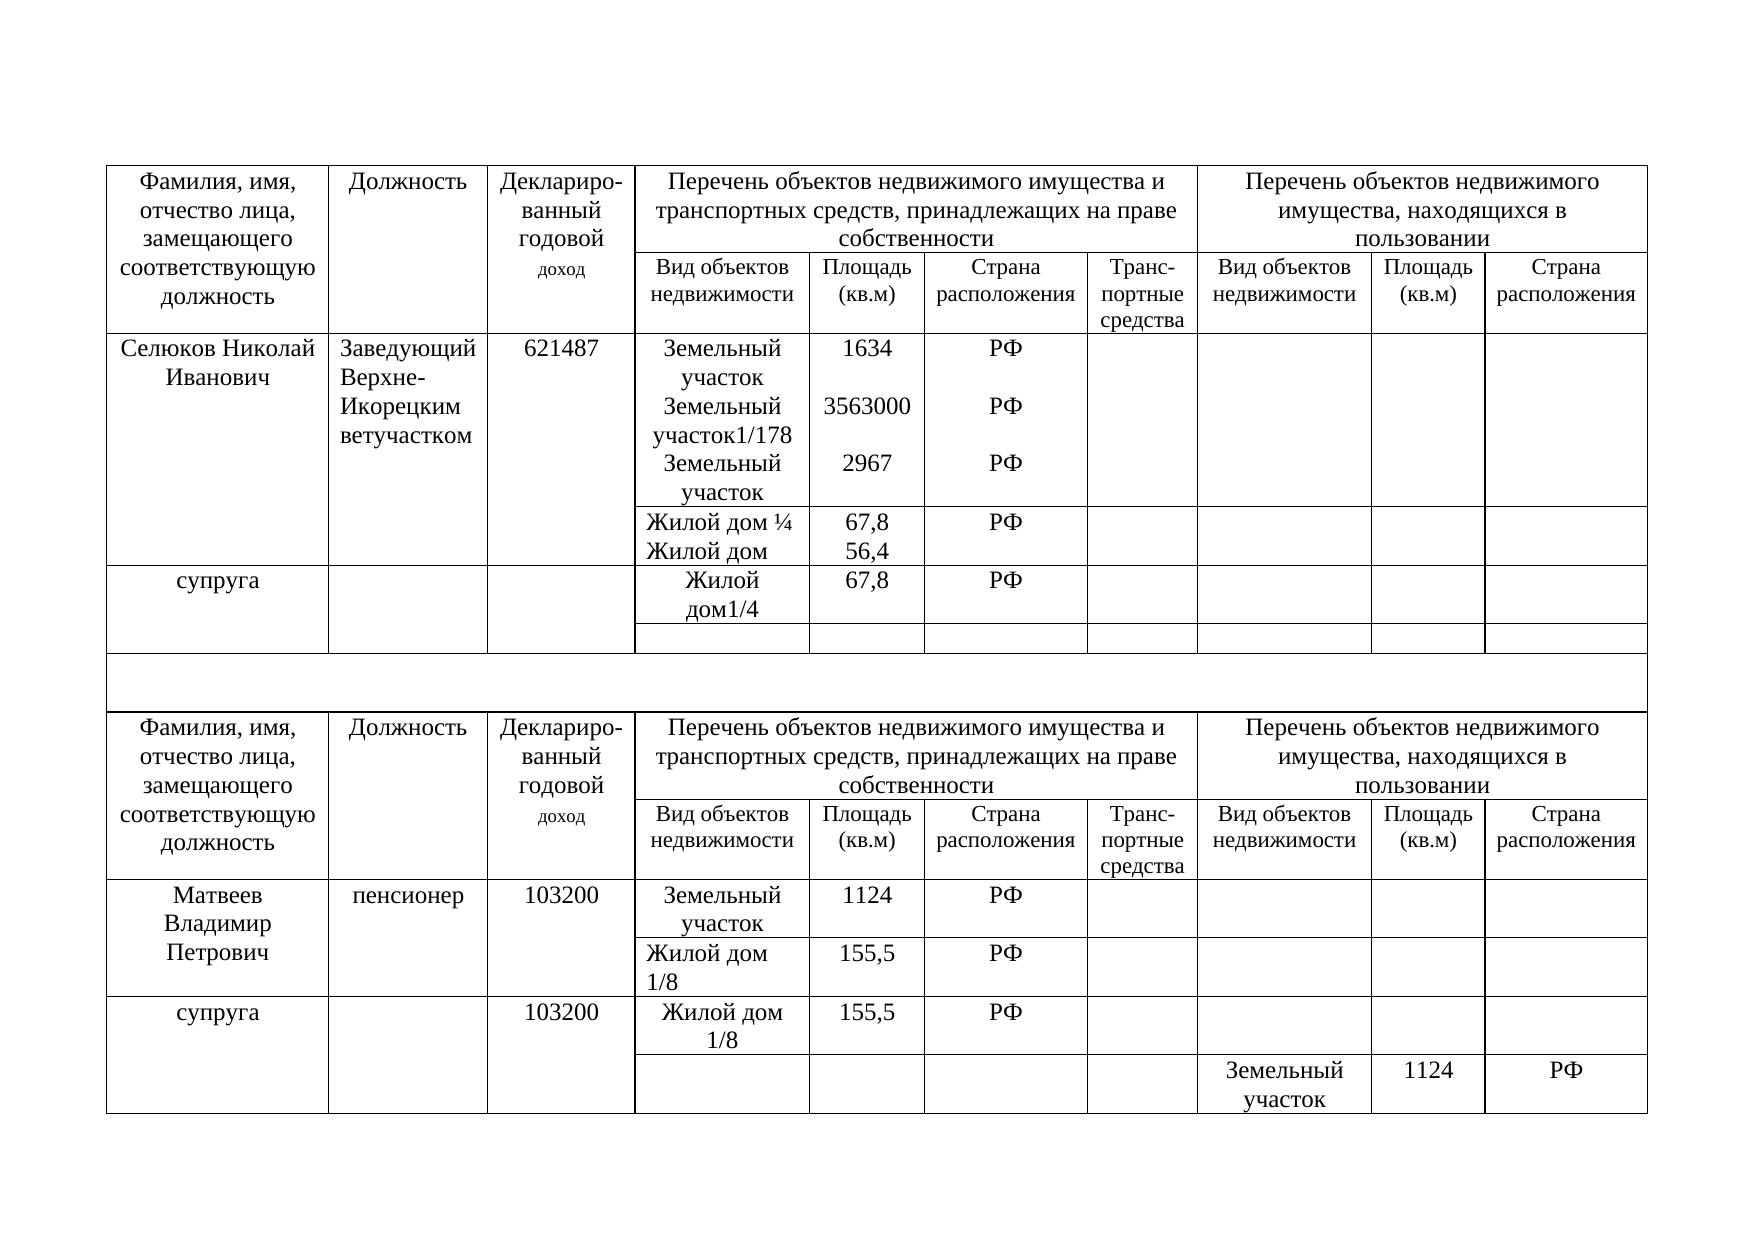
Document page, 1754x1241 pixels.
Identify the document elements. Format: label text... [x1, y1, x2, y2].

table_cell 67,8 [810, 566, 924, 623]
table_cell [1198, 507, 1371, 564]
table_cell Жилой дом1/4 [636, 566, 809, 623]
table_cell [1486, 507, 1647, 564]
table_cell супруга [107, 997, 328, 1113]
table_cell [636, 1055, 809, 1113]
table_cell Площадь (кв.м) [810, 800, 924, 879]
table_cell [1088, 1055, 1197, 1113]
table_cell 67,8 56,4 [810, 507, 924, 564]
table_cell [1198, 334, 1371, 506]
table_cell 621487 [488, 334, 634, 564]
table_cell [925, 624, 1087, 653]
table_cell пенсионер [329, 880, 487, 996]
table_cell РФ [925, 566, 1087, 623]
table_cell Вид объектов недвижимости [636, 253, 809, 332]
table_cell [1198, 624, 1371, 653]
table_cell [329, 997, 487, 1113]
table_cell [1088, 938, 1197, 996]
table_cell Перечень объектов недвижимого имущества, находящихся в пользовании [1198, 713, 1647, 799]
table_cell Страна расположения [1486, 800, 1647, 879]
table_header Перечень объектов недвижимого имущества, находящихся в пользовании [1198, 166, 1647, 252]
table_cell 1124 [1372, 1055, 1484, 1113]
table_cell [1486, 624, 1647, 653]
table_cell Земельный участок [1198, 1055, 1371, 1113]
table_cell [1088, 880, 1197, 937]
table_cell [1198, 997, 1371, 1054]
table_cell [1088, 507, 1197, 564]
table_cell РФ [925, 880, 1087, 937]
table_cell [1088, 566, 1197, 623]
table_cell Деклариро-ванный годовой доход [488, 713, 634, 879]
table_cell РФ РФ РФ [925, 334, 1087, 506]
table_cell 155,5 [810, 997, 924, 1054]
table_cell [1088, 624, 1197, 653]
table_cell 1634 3563000 2967 [810, 334, 924, 506]
table_cell Должность [329, 713, 487, 879]
table_cell супруга [107, 566, 328, 653]
table_cell Площадь (кв.м) [810, 253, 924, 332]
table_cell Жилой дом 1/8 [636, 997, 809, 1054]
table_header Должность [329, 166, 487, 332]
table_cell [1486, 938, 1647, 996]
table_cell [1372, 334, 1484, 506]
table_cell 1124 [810, 880, 924, 937]
table_cell Площадь (кв.м) [1372, 800, 1484, 879]
table_cell [1372, 880, 1484, 937]
table_cell Транс-портные средства [1088, 253, 1197, 332]
table_cell 155,5 [810, 938, 924, 996]
table_cell [1372, 566, 1484, 623]
table_cell Вид объектов недвижимости [636, 800, 809, 879]
table_cell [810, 624, 924, 653]
table_cell 103200 [488, 997, 634, 1113]
table_cell Вид объектов недвижимости [1198, 253, 1371, 332]
table_cell Матвеев Владимир Петрович [107, 880, 328, 996]
table_cell РФ [925, 507, 1087, 564]
table_cell [1372, 997, 1484, 1054]
table_cell [488, 566, 634, 653]
table_cell Жилой дом 1/8 [636, 938, 809, 996]
table_cell Земельный участок Земельный участок1/178 Земельный участок [636, 334, 809, 506]
table_cell [636, 624, 809, 653]
table_cell [1088, 334, 1197, 506]
table_cell [1372, 938, 1484, 996]
table_cell [107, 654, 1647, 711]
table_cell Вид объектов недвижимости [1198, 800, 1371, 879]
table_cell [1198, 938, 1371, 996]
table_cell [1198, 566, 1371, 623]
table_cell РФ [1486, 1055, 1647, 1113]
table_cell [1198, 880, 1371, 937]
table_cell Жилой дом ¼ Жилой дом [636, 507, 809, 564]
table_cell Площадь (кв.м) [1372, 253, 1484, 332]
table_header Деклариро-ванный годовой доход [488, 166, 634, 332]
table_header Перечень объектов недвижимого имущества и транспортных средств, принадлежащих на праве собственности [636, 166, 1197, 252]
table_cell Земельный участок [636, 880, 809, 937]
table_cell [1372, 507, 1484, 564]
table_cell Страна расположения [925, 253, 1087, 332]
table_cell Транс-портные средства [1088, 800, 1197, 879]
table_cell [329, 566, 487, 653]
table_cell РФ [925, 938, 1087, 996]
table_header Фамилия, имя, отчество лица, замещающего соответствующую должность [107, 166, 328, 332]
table_cell [810, 1055, 924, 1113]
table_cell Страна расположения [1486, 253, 1647, 332]
table_cell Фамилия, имя, отчество лица, замещающего соответствующую должность [107, 713, 328, 879]
table_cell [1088, 997, 1197, 1054]
table_cell 103200 [488, 880, 634, 996]
table_cell [925, 1055, 1087, 1113]
table_cell [1486, 566, 1647, 623]
table_cell [1372, 624, 1484, 653]
table_cell [1486, 880, 1647, 937]
table_cell [1486, 997, 1647, 1054]
table_cell Селюков Николай Иванович [107, 334, 328, 564]
table_cell Заведующий Верхне-Икорецким ветучастком [329, 334, 487, 564]
table_cell Перечень объектов недвижимого имущества и транспортных средств, принадлежащих на праве собственности [636, 713, 1197, 799]
table_cell Страна расположения [925, 800, 1087, 879]
table_cell [1486, 334, 1647, 506]
table_cell РФ [925, 997, 1087, 1054]
